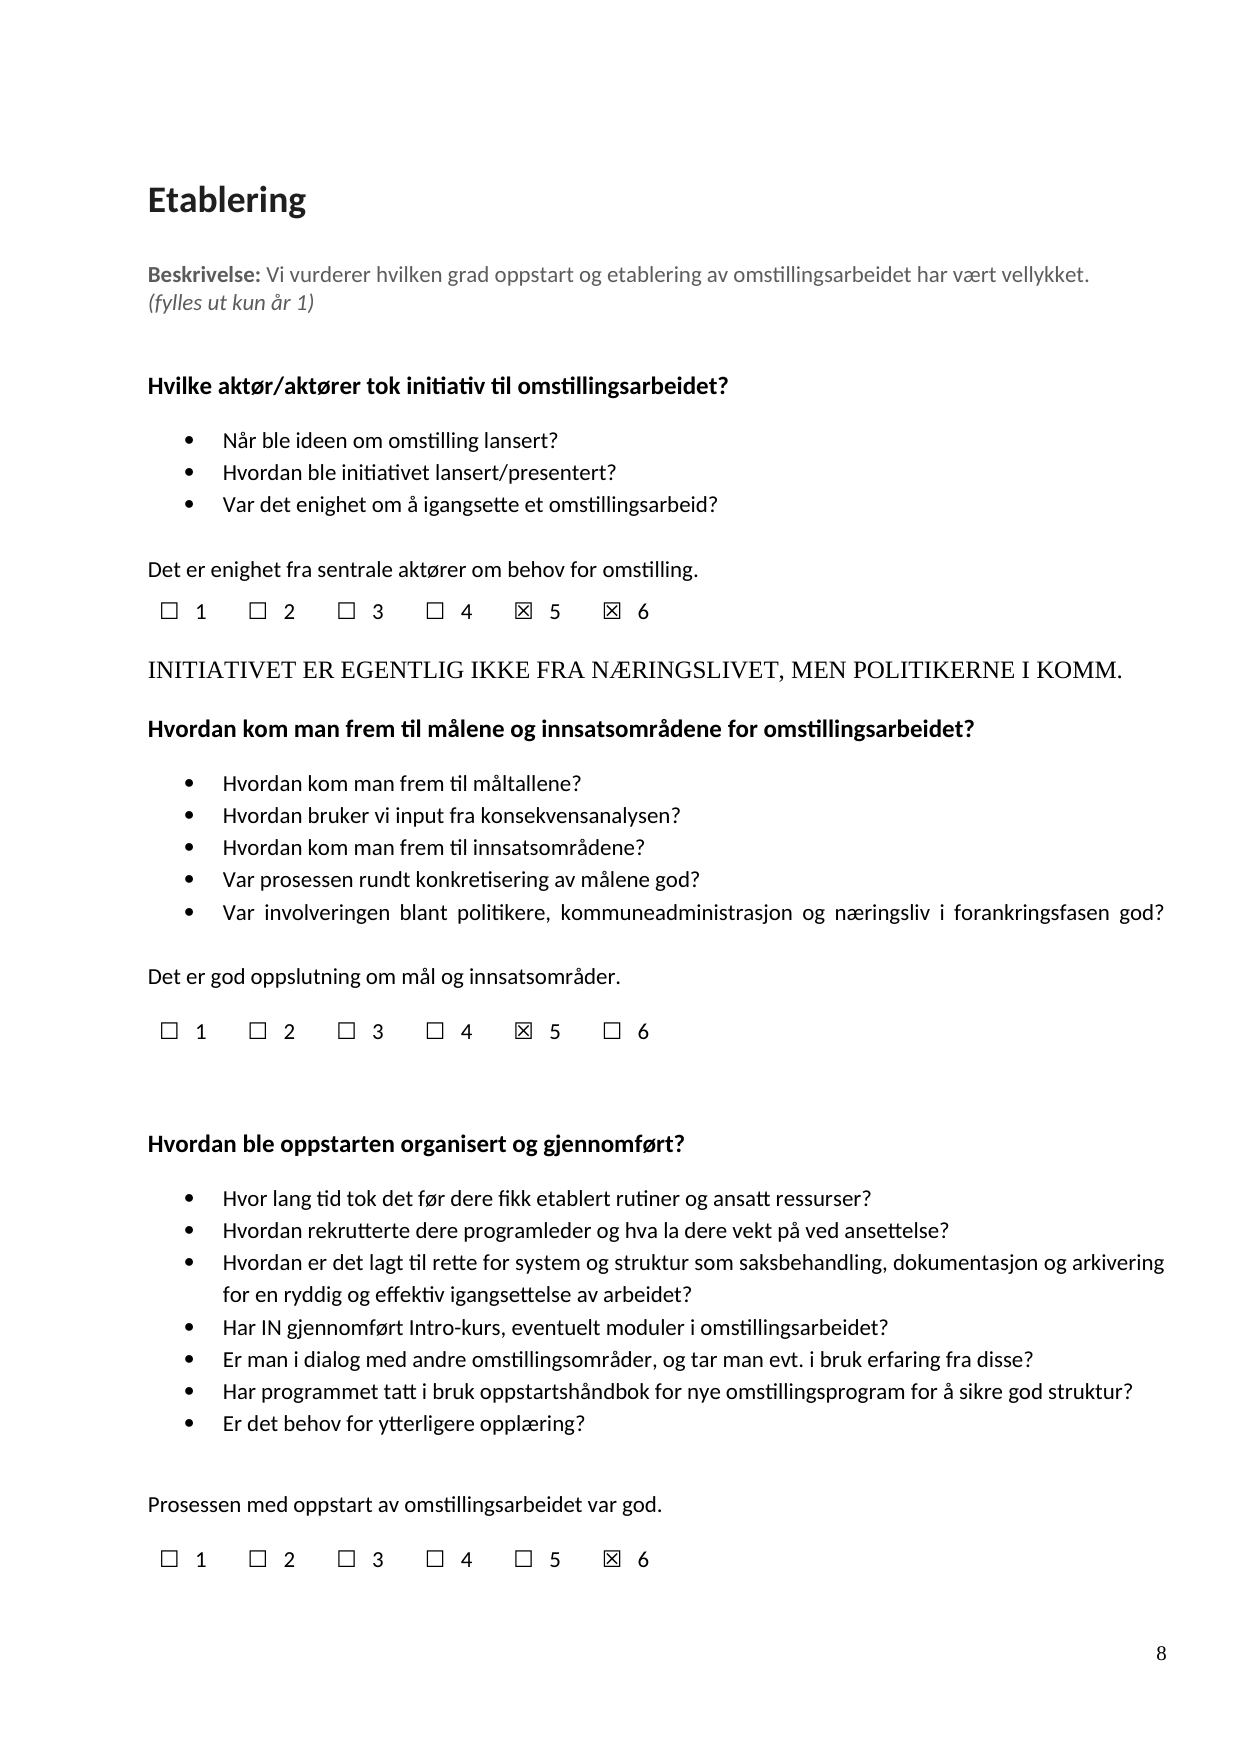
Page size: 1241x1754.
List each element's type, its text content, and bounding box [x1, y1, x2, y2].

list Hvordan bruker vi input fra konsekvensanalysen? [185, 801, 1166, 829]
table_header 2 [236, 1015, 325, 1046]
table_header 2 [236, 1544, 325, 1575]
list Hvordan kom man frem til innsatsområdene? [185, 833, 1166, 861]
table_header 3 [325, 595, 413, 627]
table_header 1 [148, 1544, 236, 1575]
text INITIATIVET ER EGENTLIG IKKE FRA NÆRINGSLIVET, MEN POLITIKERNE I KOMM. [148, 655, 1166, 684]
list Hvordan rekrutterte dere programleder og hva la dere vekt på ved ansettelse? [185, 1216, 1166, 1244]
table_header 3 [325, 1015, 413, 1046]
text Hvordan kom man frem til målene og innsatsområdene for omstillingsarbeidet? [148, 713, 1166, 743]
table_header 4 [413, 1544, 502, 1575]
list Er man i dialog med andre omstillingsområder, og tar man evt. i bruk erfaring fra disse? [185, 1345, 1166, 1373]
table_header 1 [148, 595, 236, 627]
list Er det behov for ytterligere opplæring? [185, 1409, 1166, 1437]
table_header 5 [502, 1544, 590, 1575]
list Prosessen med oppstart av omstillingsarbeidet var god. [148, 1490, 1166, 1518]
text Hvilke aktør/aktører tok initiativ til omstillingsarbeidet? [148, 370, 1166, 401]
table_header 4 [413, 595, 502, 627]
table_header 5 [502, 1015, 590, 1046]
list Var det enighet om å igangsette et omstillingsarbeid? [185, 490, 1166, 518]
text Beskrivelse: Vi vurderer hvilken grad oppstart og etablering av omstillingsarbeidet har vært vellykket. [148, 260, 1166, 288]
list Det er god oppslutning om mål og innsatsområder. [148, 962, 1166, 990]
list Hvordan er det lagt til rette for system og struktur som saksbehandling, dokumentasjon og arkivering for en ryddig og effektiv igangsettelse av arbeidet? [185, 1248, 1166, 1309]
table_header 6 [590, 595, 679, 627]
list Hvordan kom man frem til måltallene? [185, 769, 1166, 797]
table_header 4 [413, 1015, 502, 1046]
list Hvordan ble initiativet lansert/presentert? [185, 458, 1166, 486]
table_header 6 [590, 1015, 679, 1046]
list Har IN gjennomført Intro-kurs, eventuelt moduler i omstillingsarbeidet? [185, 1313, 1166, 1341]
table_header 1 [148, 1015, 236, 1046]
text Hvordan ble oppstarten organisert og gjennomført? [148, 1128, 1166, 1158]
text Etablering [148, 176, 1166, 222]
list Var involveringen blant politikere, kommuneadministrasjon og næringsliv i forankringsfasen god? [185, 898, 1166, 958]
list Var prosessen rundt konkretisering av målene god? [185, 865, 1166, 893]
list Hvor lang tid tok det før dere fikk etablert rutiner og ansatt ressurser? [185, 1184, 1166, 1212]
text (fylles ut kun år 1) [148, 288, 1166, 316]
list Det er enighet fra sentrale aktører om behov for omstilling. [148, 555, 1166, 583]
table_header 2 [236, 595, 325, 627]
table_header 6 [590, 1544, 679, 1575]
list Når ble ideen om omstilling lansert? [185, 426, 1166, 454]
table_header 5 [502, 595, 590, 627]
list Har programmet tatt i bruk oppstartshåndbok for nye omstillingsprogram for å sikre god struktur? [185, 1377, 1166, 1405]
table_header 3 [325, 1544, 413, 1575]
